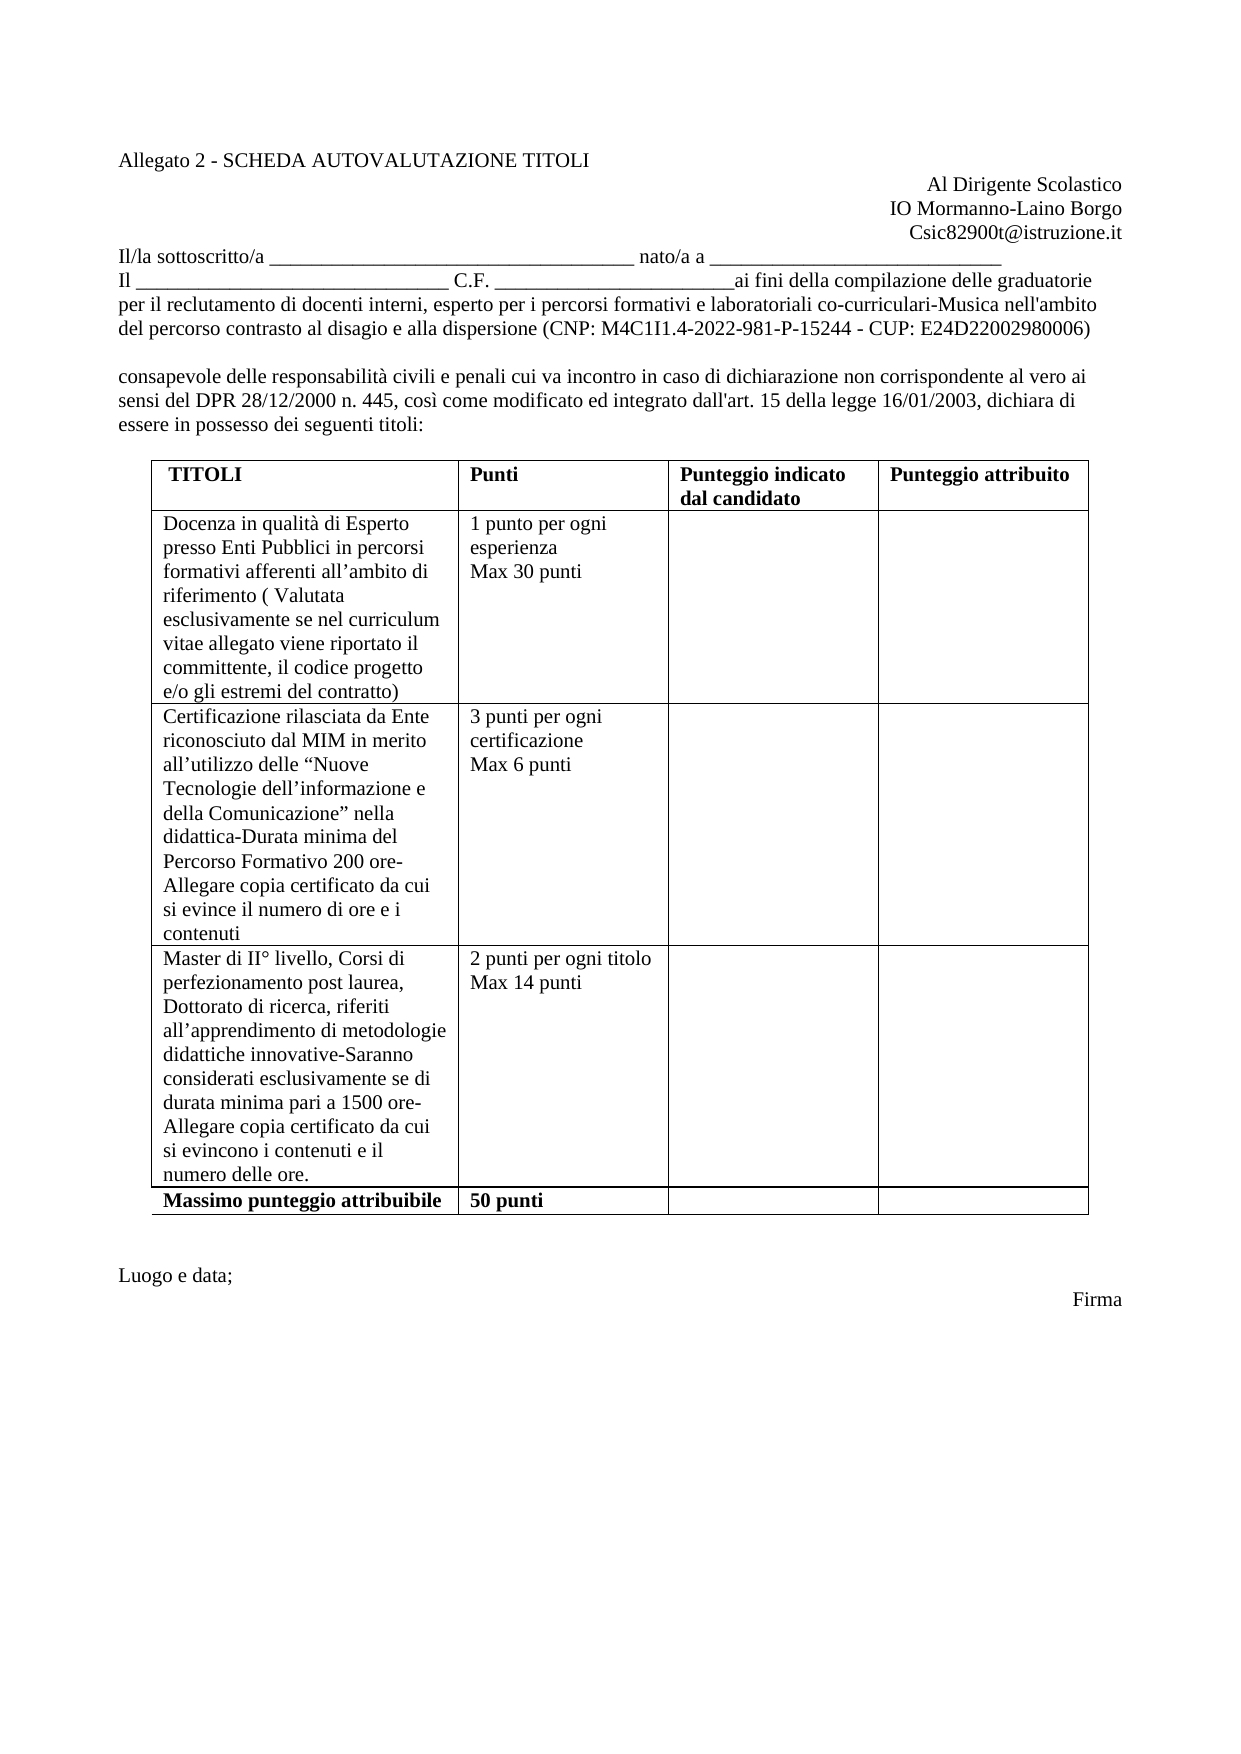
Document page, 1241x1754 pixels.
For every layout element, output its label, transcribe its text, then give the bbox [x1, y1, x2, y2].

table_cell Certificazione rilasciata da Ente riconosciuto dal MIM in merito all’utilizzo delle “Nuove Tecnologie dell’informazione e della Comunicazione” nella didattica-Durata minima del Percorso Formativo 200 ore-Allegare copia certificato da cui si evince il numero di ore e i contenuti [152, 704, 458, 945]
table_cell 50 punti [459, 1188, 668, 1214]
text Il/la sottoscritto/a ___________________________________ nato/a a ____________________________ [118, 244, 1122, 268]
table_cell 2 punti per ogni titolo Max 14 punti [459, 946, 668, 1186]
text Allegato 2 - SCHEDA AUTOVALUTAZIONE TITOLI [118, 148, 1122, 172]
table_cell Docenza in qualità di Esperto presso Enti Pubblici in percorsi formativi afferenti all’ambito di riferimento ( Valutata esclusivamente se nel curriculum vitae allegato viene riportato il committente, il codice progetto e/o gli estremi del contratto) [152, 511, 458, 703]
table_header Punteggio indicato dal candidato [669, 461, 878, 509]
table_header TITOLI [152, 461, 458, 509]
text Firma [118, 1287, 1122, 1311]
table_header Punti [459, 461, 668, 509]
table_cell [669, 946, 878, 1186]
table_cell [879, 946, 1088, 1186]
table_header Punteggio attribuito [879, 461, 1088, 509]
text Il ______________________________ C.F. _______________________ai fini della compilazione delle graduatorie per il reclutamento di docenti interni, esperto per i percorsi formativi e laboratoriali co-curriculari-Musica nell'ambito del percorso contrasto al disagio e alla dispersione (CNP: M4C1I1.4-2022-981-P-15244 - CUP: E24D22002980006) [118, 268, 1122, 340]
table_cell 3 punti per ogni certificazione Max 6 punti [459, 704, 668, 945]
table_cell Massimo punteggio attribuibile [152, 1188, 458, 1214]
table_cell Master di II° livello, Corsi di perfezionamento post laurea, Dottorato di ricerca, riferiti all’apprendimento di metodologie didattiche innovative-Saranno considerati esclusivamente se di durata minima pari a 1500 ore-Allegare copia certificato da cui si evincono i contenuti e il numero delle ore. [152, 946, 458, 1186]
table_cell [669, 1188, 878, 1214]
table_cell [879, 1188, 1088, 1214]
table_cell [669, 704, 878, 945]
text Luogo e data; [118, 1263, 1122, 1287]
table_cell [669, 511, 878, 703]
text IO Mormanno-Laino Borgo [118, 196, 1122, 220]
table_cell [879, 704, 1088, 945]
text Al Dirigente Scolastico [118, 172, 1122, 196]
table_cell [879, 511, 1088, 703]
table_cell 1 punto per ogni esperienza Max 30 punti [459, 511, 668, 703]
text consapevole delle responsabilità civili e penali cui va incontro in caso di dichiarazione non corrispondente al vero ai sensi del DPR 28/12/2000 n. 445, così come modificato ed integrato dall'art. 15 della legge 16/01/2003, dichiara di essere in possesso dei seguenti titoli: [118, 364, 1122, 436]
text Csic82900t@istruzione.it [118, 220, 1122, 244]
